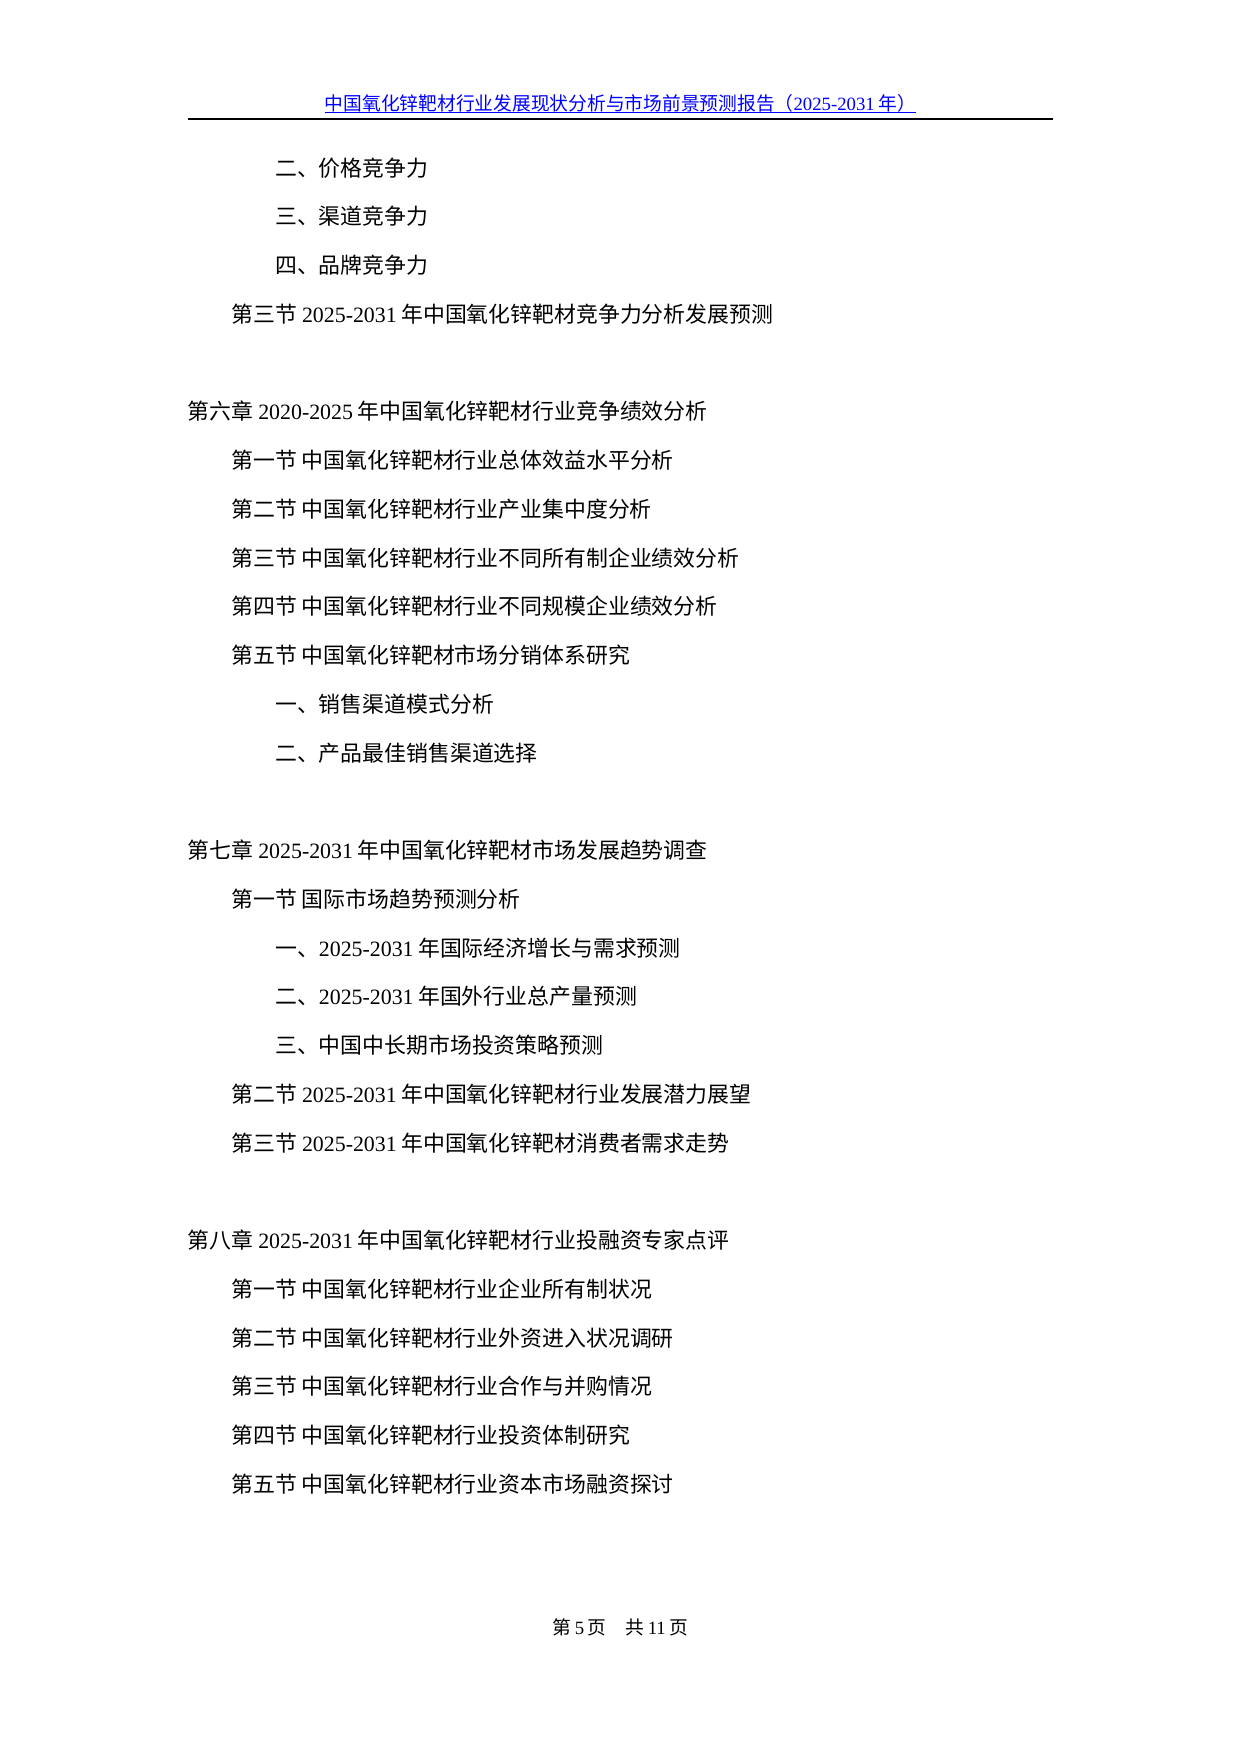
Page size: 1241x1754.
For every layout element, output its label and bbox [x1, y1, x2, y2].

text [187, 150, 1053, 1499]
